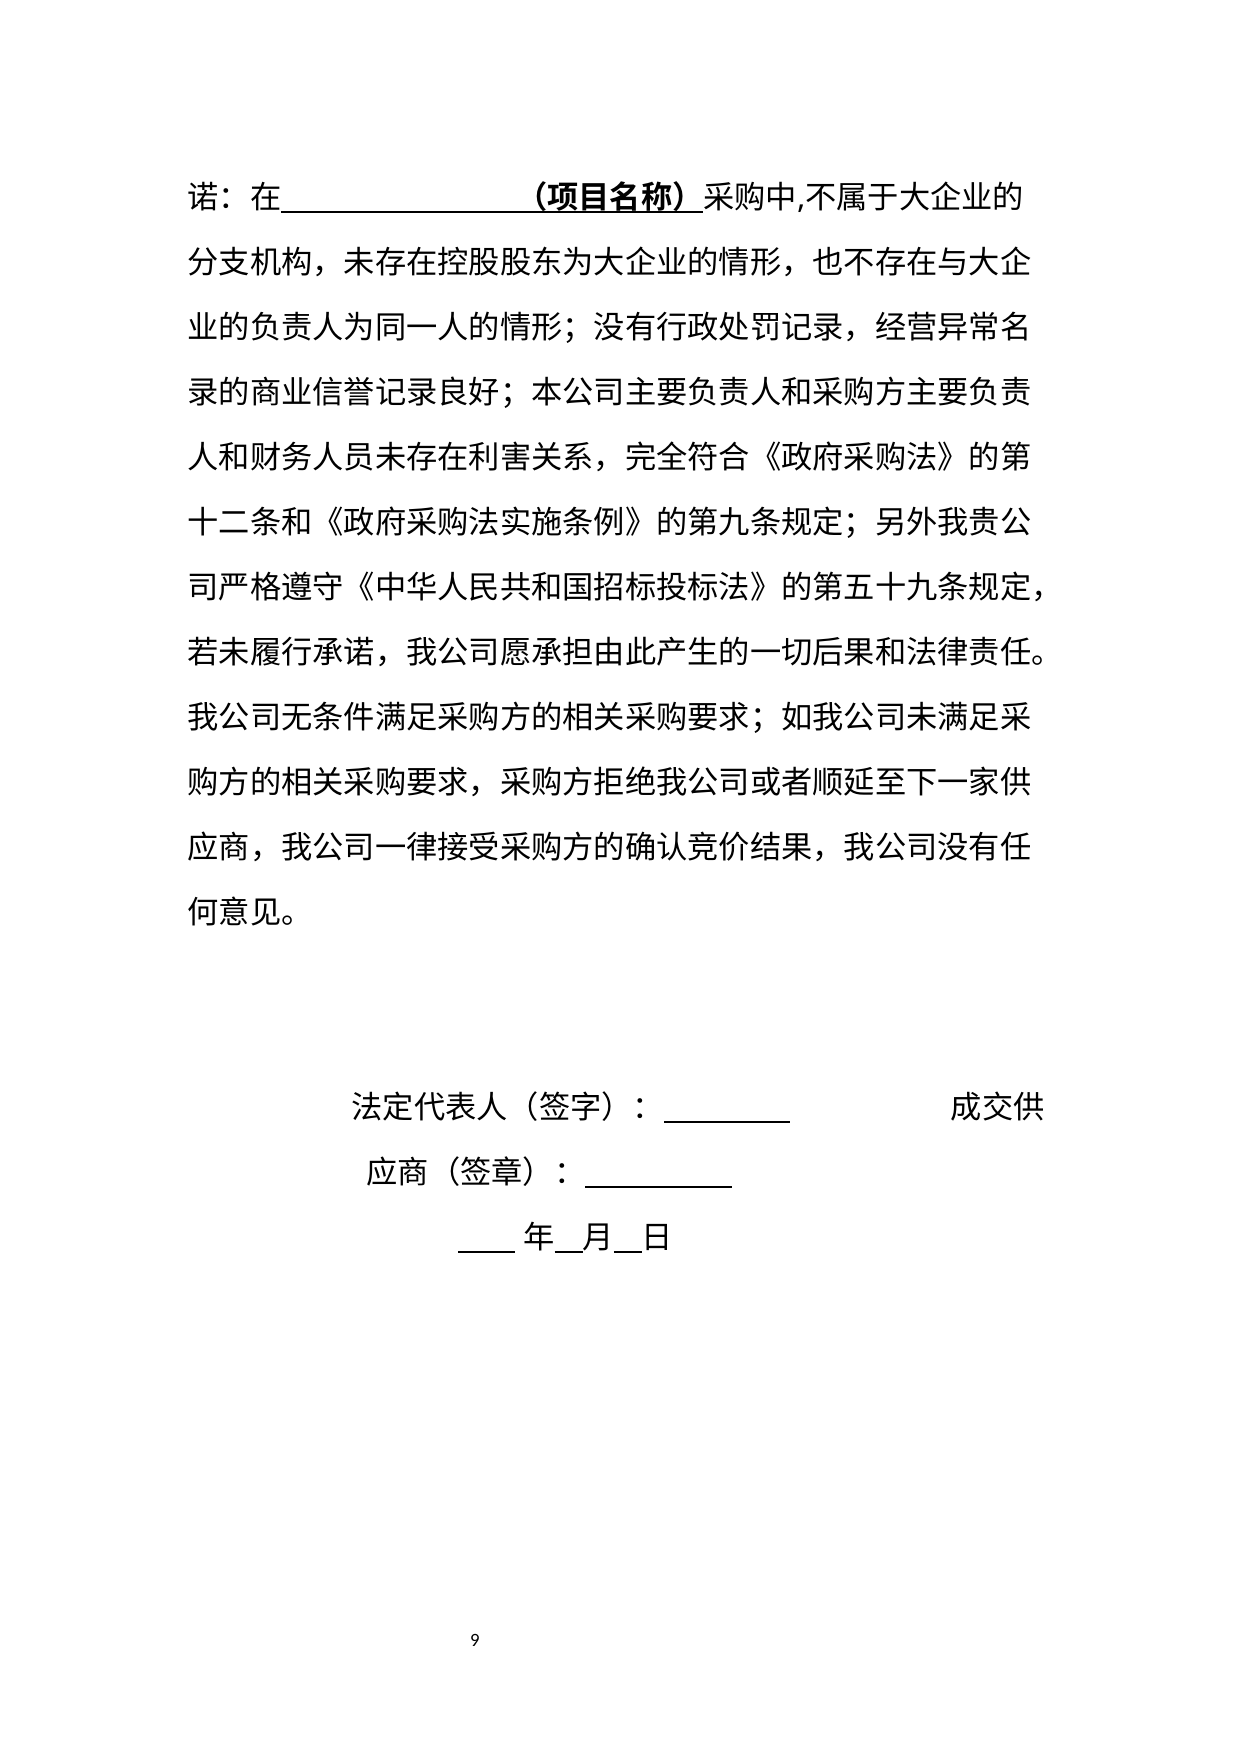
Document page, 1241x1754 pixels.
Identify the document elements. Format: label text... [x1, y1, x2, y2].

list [187, 162, 1053, 942]
list 年 月 日 [266, 1202, 1053, 1267]
list 法定代表人（签字）： 成交供应商（签章）： [335, 1072, 1053, 1202]
